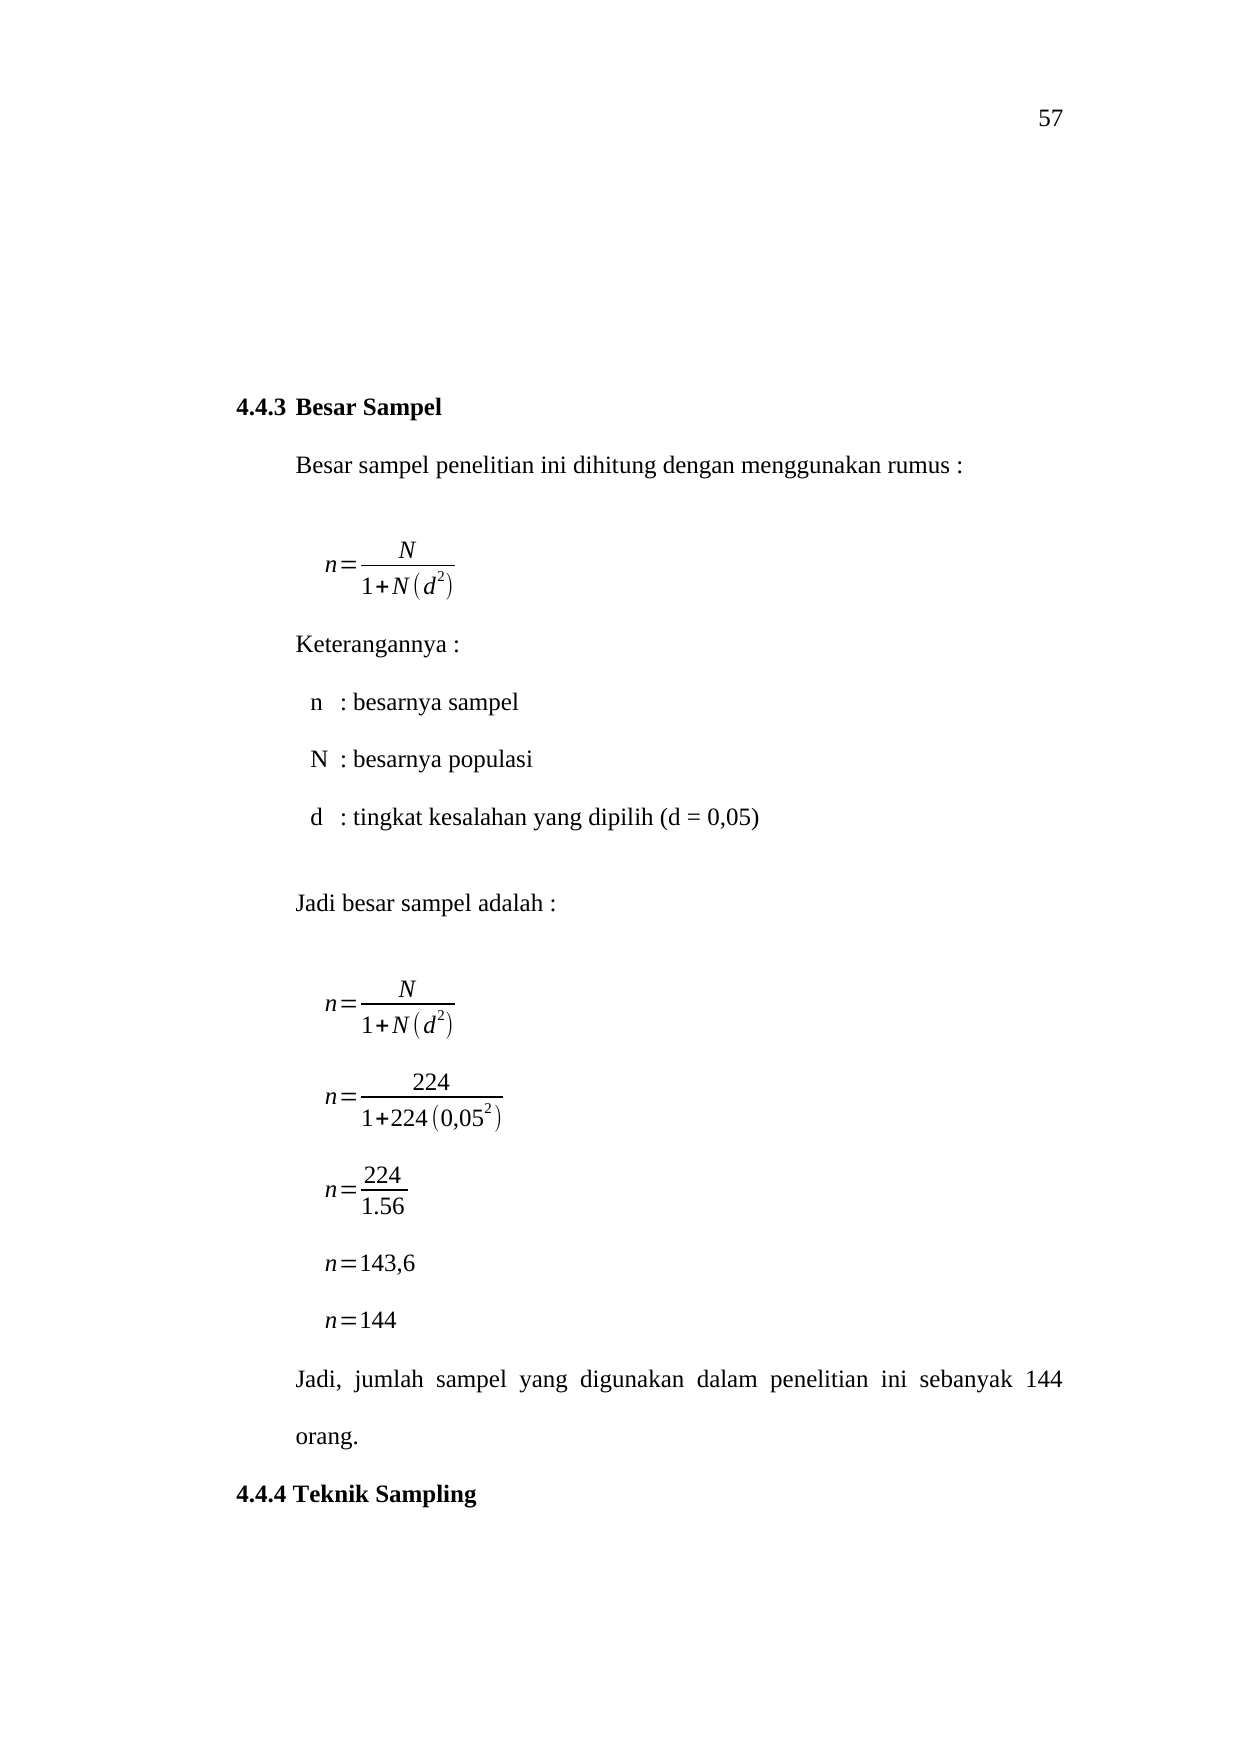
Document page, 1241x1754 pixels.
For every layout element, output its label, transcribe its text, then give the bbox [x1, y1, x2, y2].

text N : besarnya populasi [251, 744, 1063, 773]
text Jadi, jumlah sampel yang digunakan dalam penelitian ini sebanyak 144 orang. [295, 1364, 1063, 1450]
text d : tingkat kesalahan yang dipilih (d = 0,05) [251, 802, 1063, 831]
list Besar sampel penelitian ini dihitung dengan menggunakan rumus : [295, 450, 1063, 478]
text n : besarnya sampel [251, 687, 1063, 716]
list 4.4.4 Teknik Sampling [236, 1479, 1063, 1508]
list Besar Sampel [236, 392, 1063, 421]
text Keterangannya : [236, 629, 1063, 658]
text Jadi besar sampel adalah : [236, 888, 1063, 917]
